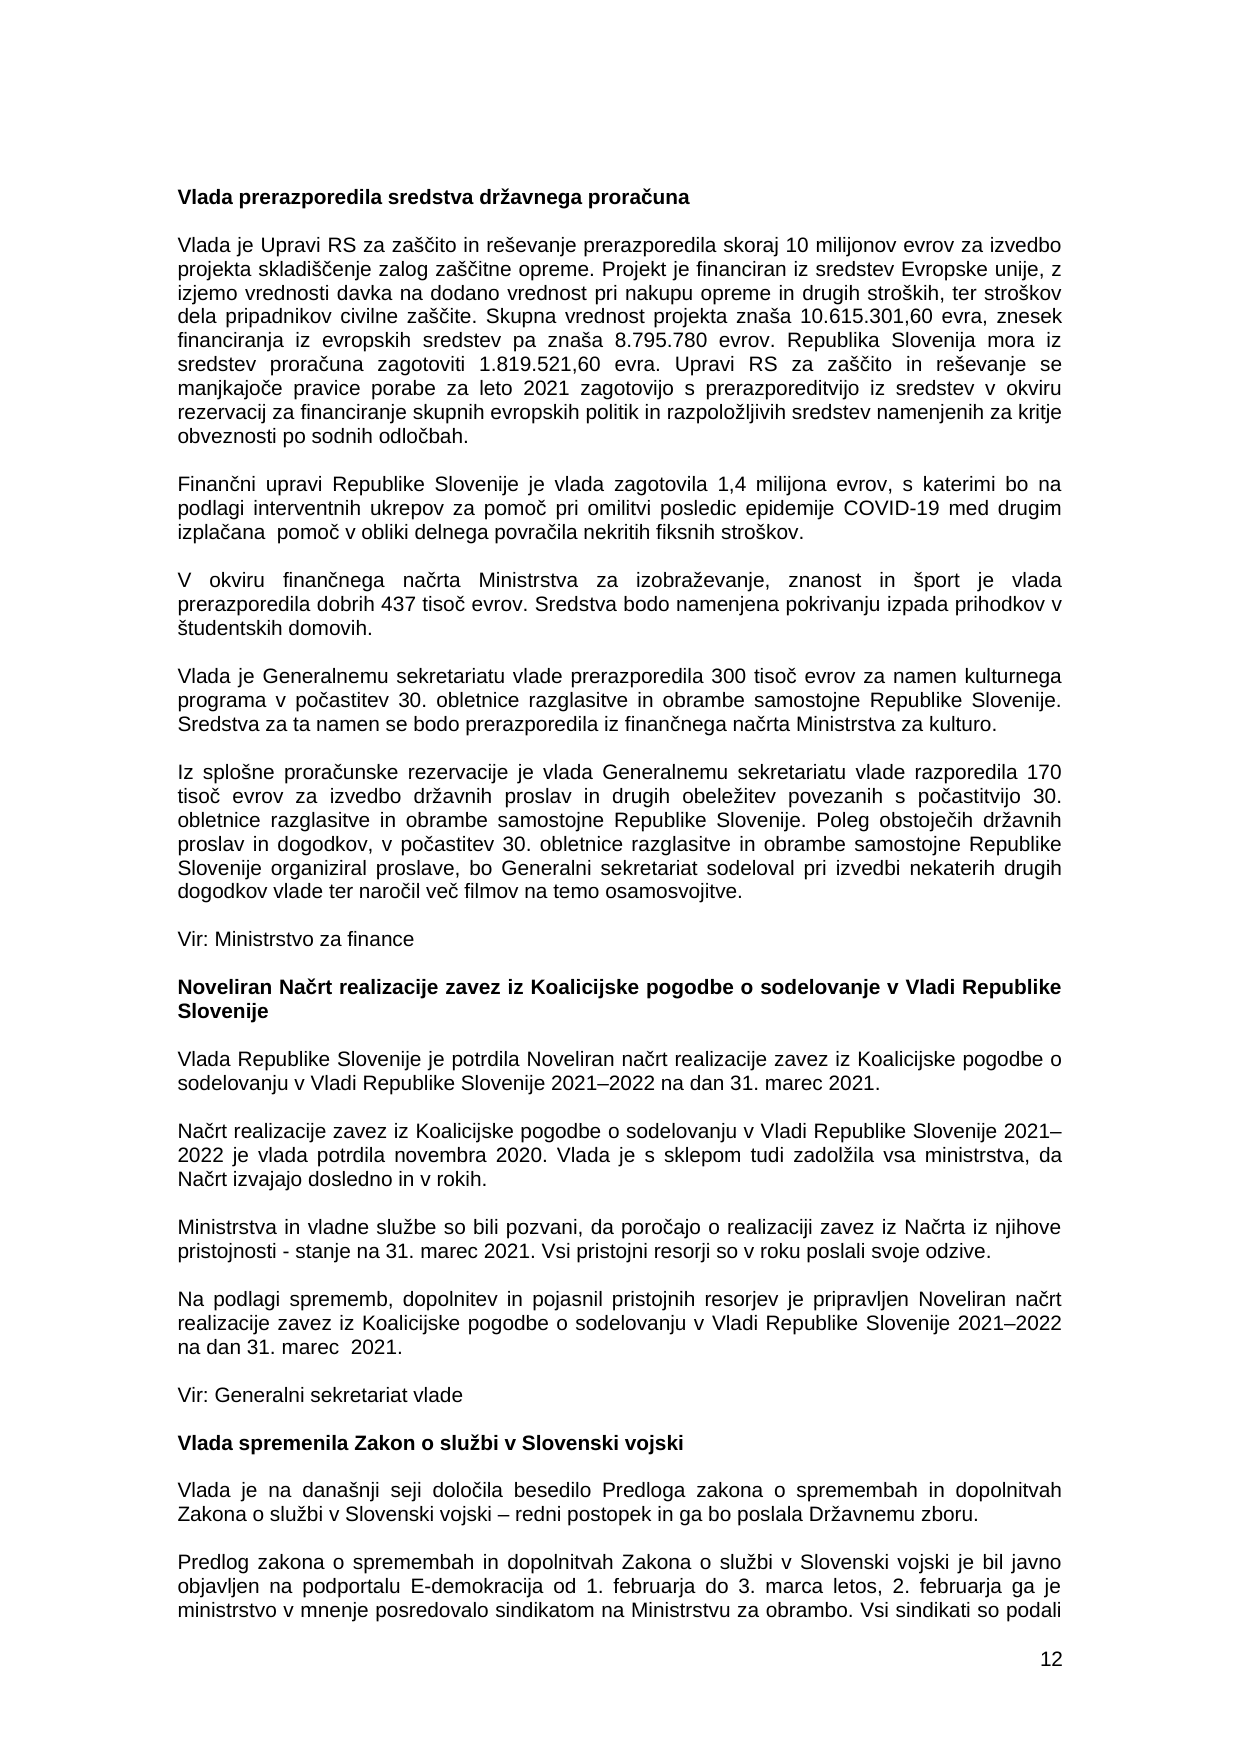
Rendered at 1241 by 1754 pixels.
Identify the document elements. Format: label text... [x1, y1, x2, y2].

text Na podlagi sprememb, dopolnitev in pojasnil pristojnih resorjev je pripravljen Noveliran načrt realizacije zavez iz Koalicijske pogodbe o sodelovanju v Vladi Republike Slovenije 2021–2022 na dan 31. marec 2021. [177, 1287, 1063, 1358]
text Vir: Generalni sekretariat vlade [177, 1382, 1063, 1406]
text Vlada spremenila Zakon o službi v Slovenski vojski [177, 1430, 1063, 1454]
text Načrt realizacije zavez iz Koalicijske pogodbe o sodelovanju v Vladi Republike Slovenije 2021–2022 je vlada potrdila novembra 2020. Vlada je s sklepom tudi zadolžila vsa ministrstva, da Načrt izvajajo dosledno in v rokih. [177, 1119, 1063, 1191]
text Iz splošne proračunske rezervacije je vlada Generalnemu sekretariatu vlade razporedila 170 tisoč evrov za izvedbo državnih proslav in drugih obeležitev povezanih s počastitvijo 30. obletnice razglasitve in obrambe samostojne Republike Slovenije. Poleg obstoječih državnih proslav in dogodkov, v počastitev 30. obletnice razglasitve in obrambe samostojne Republike Slovenije organiziral proslave, bo Generalni sekretariat sodeloval pri izvedbi nekaterih drugih dogodkov vlade ter naročil več filmov na temo osamosvojitve. [177, 759, 1063, 903]
text Vlada je Upravi RS za zaščito in reševanje prerazporedila skoraj 10 milijonov evrov za izvedbo projekta skladiščenje zalog zaščitne opreme. Projekt je financiran iz sredstev Evropske unije, z izjemo vrednosti davka na dodano vrednost pri nakupu opreme in drugih stroških, ter stroškov dela pripadnikov civilne zaščite. Skupna vrednost projekta znaša 10.615.301,60 evra, znesek financiranja iz evropskih sredstev pa znaša 8.795.780 evrov. Republika Slovenija mora iz sredstev proračuna zagotoviti 1.819.521,60 evra. Upravi RS za zaščito in reševanje se manjkajoče pravice porabe za leto 2021 zagotovijo s prerazporeditvijo iz sredstev v okviru rezervacij za financiranje skupnih evropskih politik in razpoložljivih sredstev namenjenih za kritje obveznosti po sodnih odločbah. [177, 232, 1063, 448]
text Ministrstva in vladne službe so bili pozvani, da poročajo o realizaciji zavez iz Načrta iz njihove pristojnosti - stanje na 31. marec 2021. Vsi pristojni resorji so v roku poslali svoje odzive. [177, 1215, 1063, 1263]
text V okviru finančnega načrta Ministrstva za izobraževanje, znanost in šport je vlada prerazporedila dobrih 437 tisoč evrov. Sredstva bodo namenjena pokrivanju izpada prihodkov v študentskih domovih. [177, 568, 1063, 640]
text Noveliran Načrt realizacije zavez iz Koalicijske pogodbe o sodelovanje v Vladi Republike Slovenije [177, 975, 1063, 1023]
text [177, 1550, 1063, 1622]
text Vlada prerazporedila sredstva državnega proračuna [177, 184, 1063, 208]
text Vlada je na današnji seji določila besedilo Predloga zakona o spremembah in dopolnitvah Zakona o službi v Slovenski vojski – redni postopek in ga bo poslala Državnemu zboru. [177, 1478, 1063, 1526]
text Vir: Ministrstvo za finance [177, 927, 1063, 951]
text Vlada Republike Slovenije je potrdila Noveliran načrt realizacije zavez iz Koalicijske pogodbe o sodelovanju v Vladi Republike Slovenije 2021–2022 na dan 31. marec 2021. [177, 1047, 1063, 1095]
text Vlada je Generalnemu sekretariatu vlade prerazporedila 300 tisoč evrov za namen kulturnega programa v počastitev 30. obletnice razglasitve in obrambe samostojne Republike Slovenije. Sredstva za ta namen se bodo prerazporedila iz finančnega načrta Ministrstva za kulturo. [177, 664, 1063, 736]
text Finančni upravi Republike Slovenije je vlada zagotovila 1,4 milijona evrov, s katerimi bo na podlagi interventnih ukrepov za pomoč pri omilitvi posledic epidemije COVID-19 med drugim izplačana pomoč v obliki delnega povračila nekritih fiksnih stroškov. [177, 472, 1063, 544]
